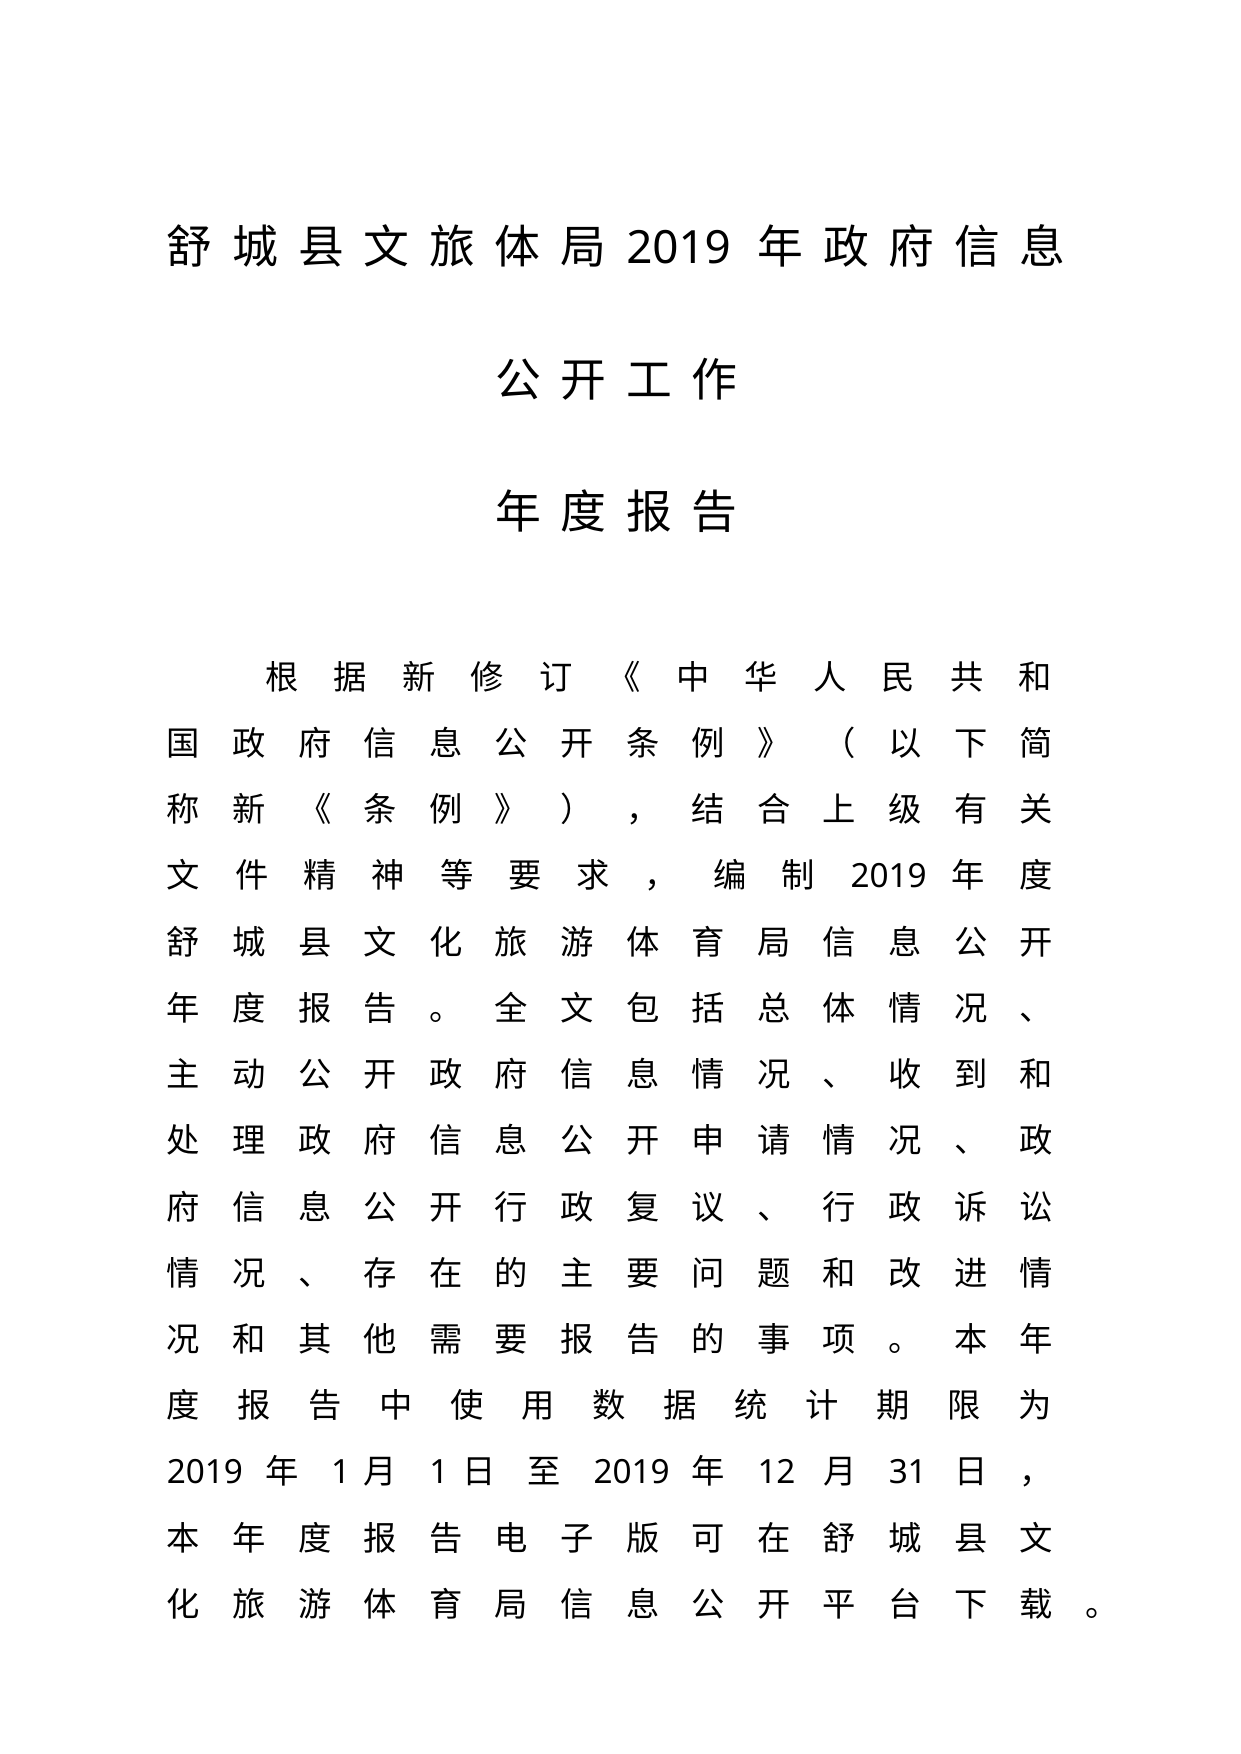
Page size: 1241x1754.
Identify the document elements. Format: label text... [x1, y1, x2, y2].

text 舒城县文旅体局2019年政府信息公开工作 [167, 178, 1085, 443]
text 年度报告 [167, 443, 1085, 575]
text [167, 641, 1085, 1635]
